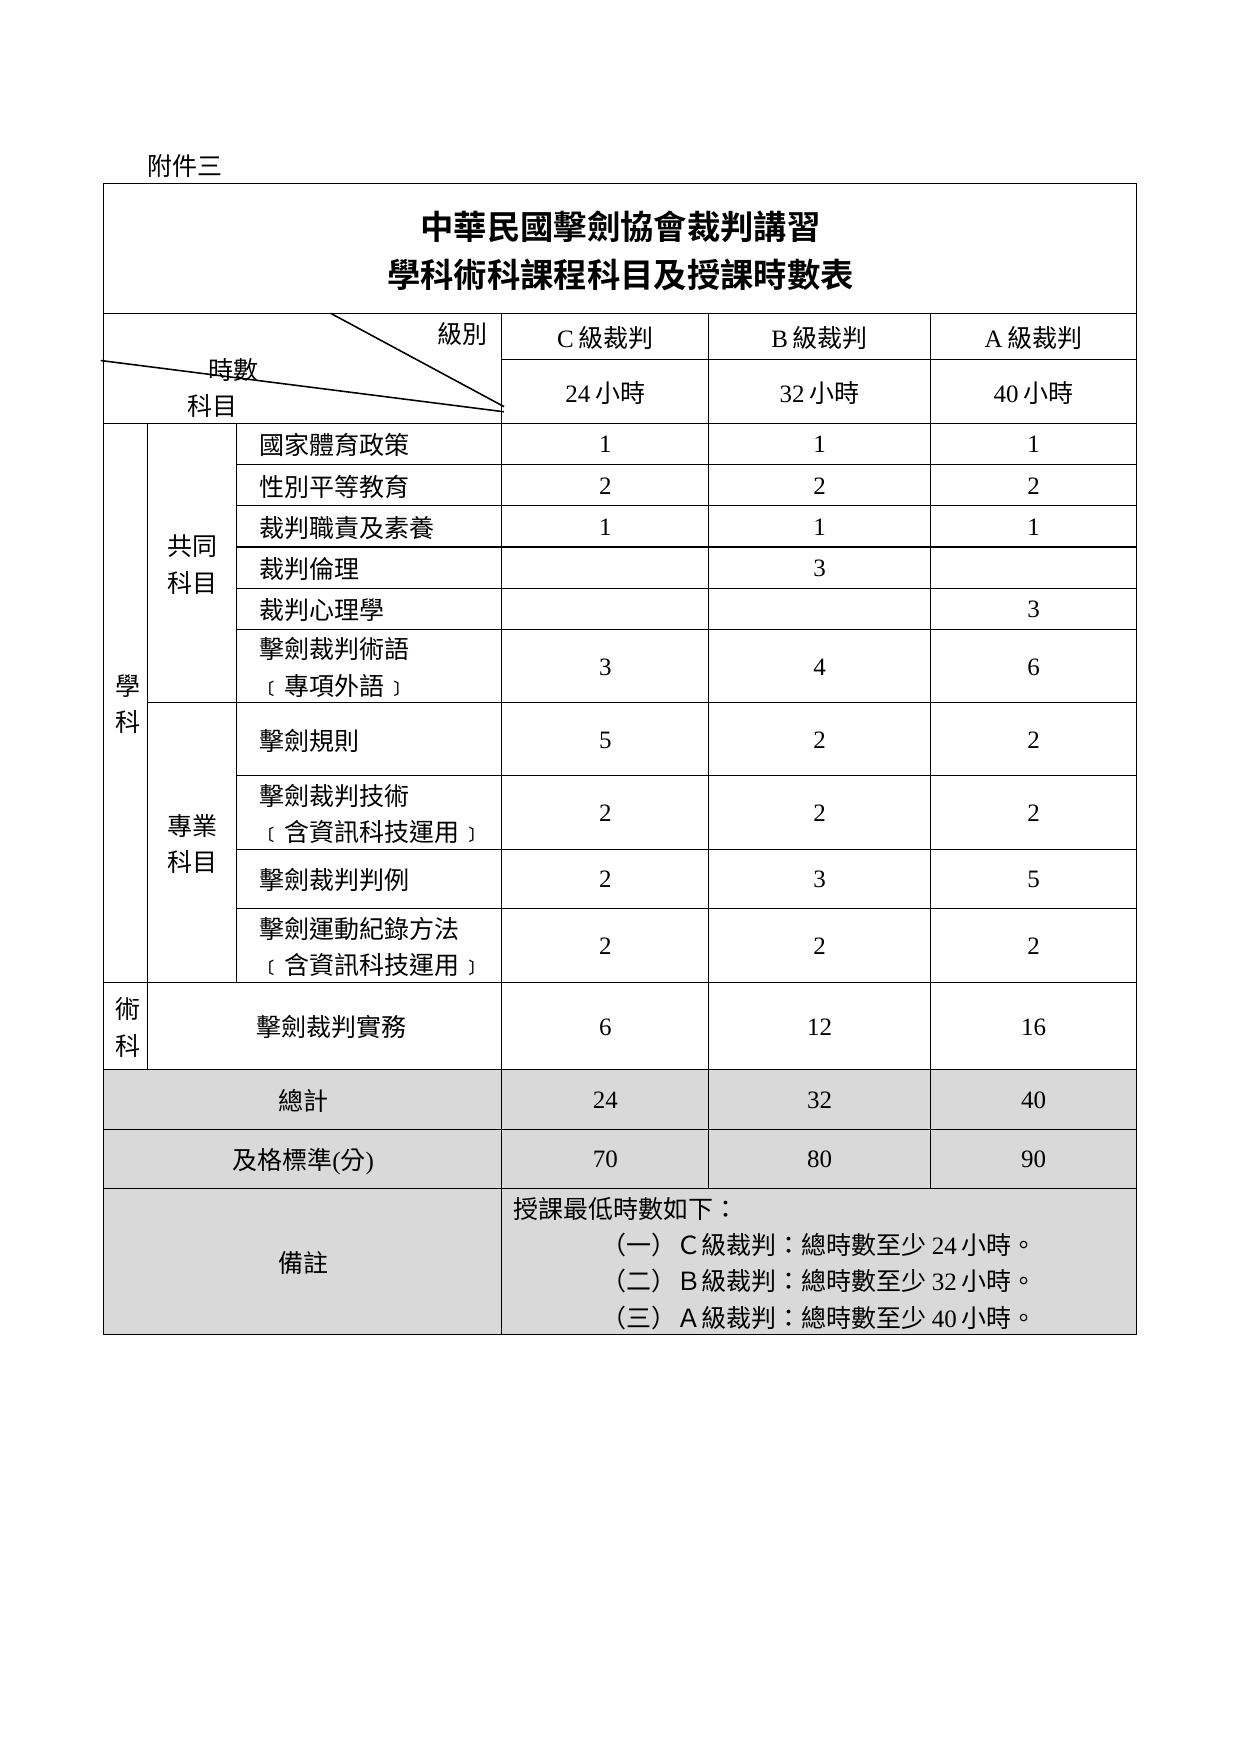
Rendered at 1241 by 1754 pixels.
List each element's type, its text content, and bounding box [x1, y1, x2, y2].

table_cell 6 [931, 630, 1136, 702]
table_cell 2 [709, 909, 930, 982]
table_cell 2 [502, 776, 708, 849]
table_cell 專業科目 [148, 703, 236, 982]
table_cell 70 [502, 1130, 708, 1188]
table_cell 2 [709, 776, 930, 849]
table_cell B級裁判 [709, 314, 930, 359]
table_cell 3 [502, 630, 708, 702]
text 附件三 [148, 146, 1092, 183]
table_cell 3 [931, 589, 1136, 629]
table_cell 國家體育政策 [237, 424, 501, 464]
table_cell 1 [931, 506, 1136, 546]
table_cell 40 [931, 1070, 1136, 1129]
table_cell 授課最低時數如下： （一）Ｃ級裁判：總時數至少24小時。 （二）Ｂ級裁判：總時數至少32小時。 （三）Ａ級裁判：總時數至少40小時。 [502, 1189, 1136, 1334]
table_cell 擊劍規則 [237, 703, 501, 775]
table_cell 1 [502, 506, 708, 546]
table_cell [502, 548, 708, 587]
table_cell 2 [709, 703, 930, 775]
table_cell [502, 589, 708, 629]
table_cell 1 [931, 424, 1136, 464]
table_cell 32小時 [709, 360, 930, 423]
table_cell 2 [931, 909, 1136, 982]
table_cell 及格標準(分) [104, 1130, 501, 1188]
table_cell [931, 548, 1136, 587]
table_cell 裁判倫理 [237, 548, 501, 587]
table_cell 40小時 [931, 360, 1136, 423]
table_cell 32 [709, 1070, 930, 1129]
table_cell 12 [709, 983, 930, 1069]
table_cell 備註 [104, 1189, 501, 1334]
table_cell 擊劍裁判實務 [148, 983, 501, 1069]
table_cell 4 [709, 630, 930, 702]
table_cell 24 [502, 1070, 708, 1129]
table_cell 1 [502, 424, 708, 464]
table_cell 6 [502, 983, 708, 1069]
table_cell 擊劍裁判術語 ﹝專項外語﹞ [237, 630, 501, 702]
table_cell 3 [709, 850, 930, 908]
table_cell 1 [709, 424, 930, 464]
table_cell 2 [502, 909, 708, 982]
table_cell 總計 [104, 1070, 501, 1129]
table_header 中華民國擊劍協會裁判講習 學科術科課程科目及授課時數表 [104, 184, 1136, 313]
table_cell 2 [931, 703, 1136, 775]
table_cell 2 [502, 465, 708, 505]
table_cell 擊劍裁判技術 ﹝含資訊科技運用﹞ [237, 776, 501, 849]
table_cell 擊劍運動紀錄方法 ﹝含資訊科技運用﹞ [237, 909, 501, 982]
table_cell C級裁判 [502, 314, 708, 359]
table_cell 2 [502, 850, 708, 908]
table_cell 90 [931, 1130, 1136, 1188]
table_cell 3 [709, 548, 930, 587]
table_cell 5 [931, 850, 1136, 908]
table_cell 級別 時數 科目 [104, 362, 501, 423]
table_cell 2 [931, 776, 1136, 849]
table_cell 術 科 [104, 983, 147, 1069]
table_cell 學科 [104, 424, 147, 982]
table_cell 共同科目 [148, 424, 236, 702]
table_cell 級別 時數 科目 [104, 314, 501, 410]
table_cell 裁判職責及素養 [237, 506, 501, 546]
table_cell 80 [709, 1130, 930, 1188]
table_cell 1 [709, 506, 930, 546]
table_cell 2 [709, 465, 930, 505]
table_cell A級裁判 [931, 314, 1136, 359]
table_cell 裁判心理學 [237, 589, 501, 629]
table_cell 2 [931, 465, 1136, 505]
table_cell 24小時 [502, 360, 708, 423]
table_cell 擊劍裁判判例 [237, 850, 501, 908]
table_cell 5 [502, 703, 708, 775]
table_cell 16 [931, 983, 1136, 1069]
table_cell 性別平等教育 [237, 465, 501, 505]
table_cell [709, 589, 930, 629]
